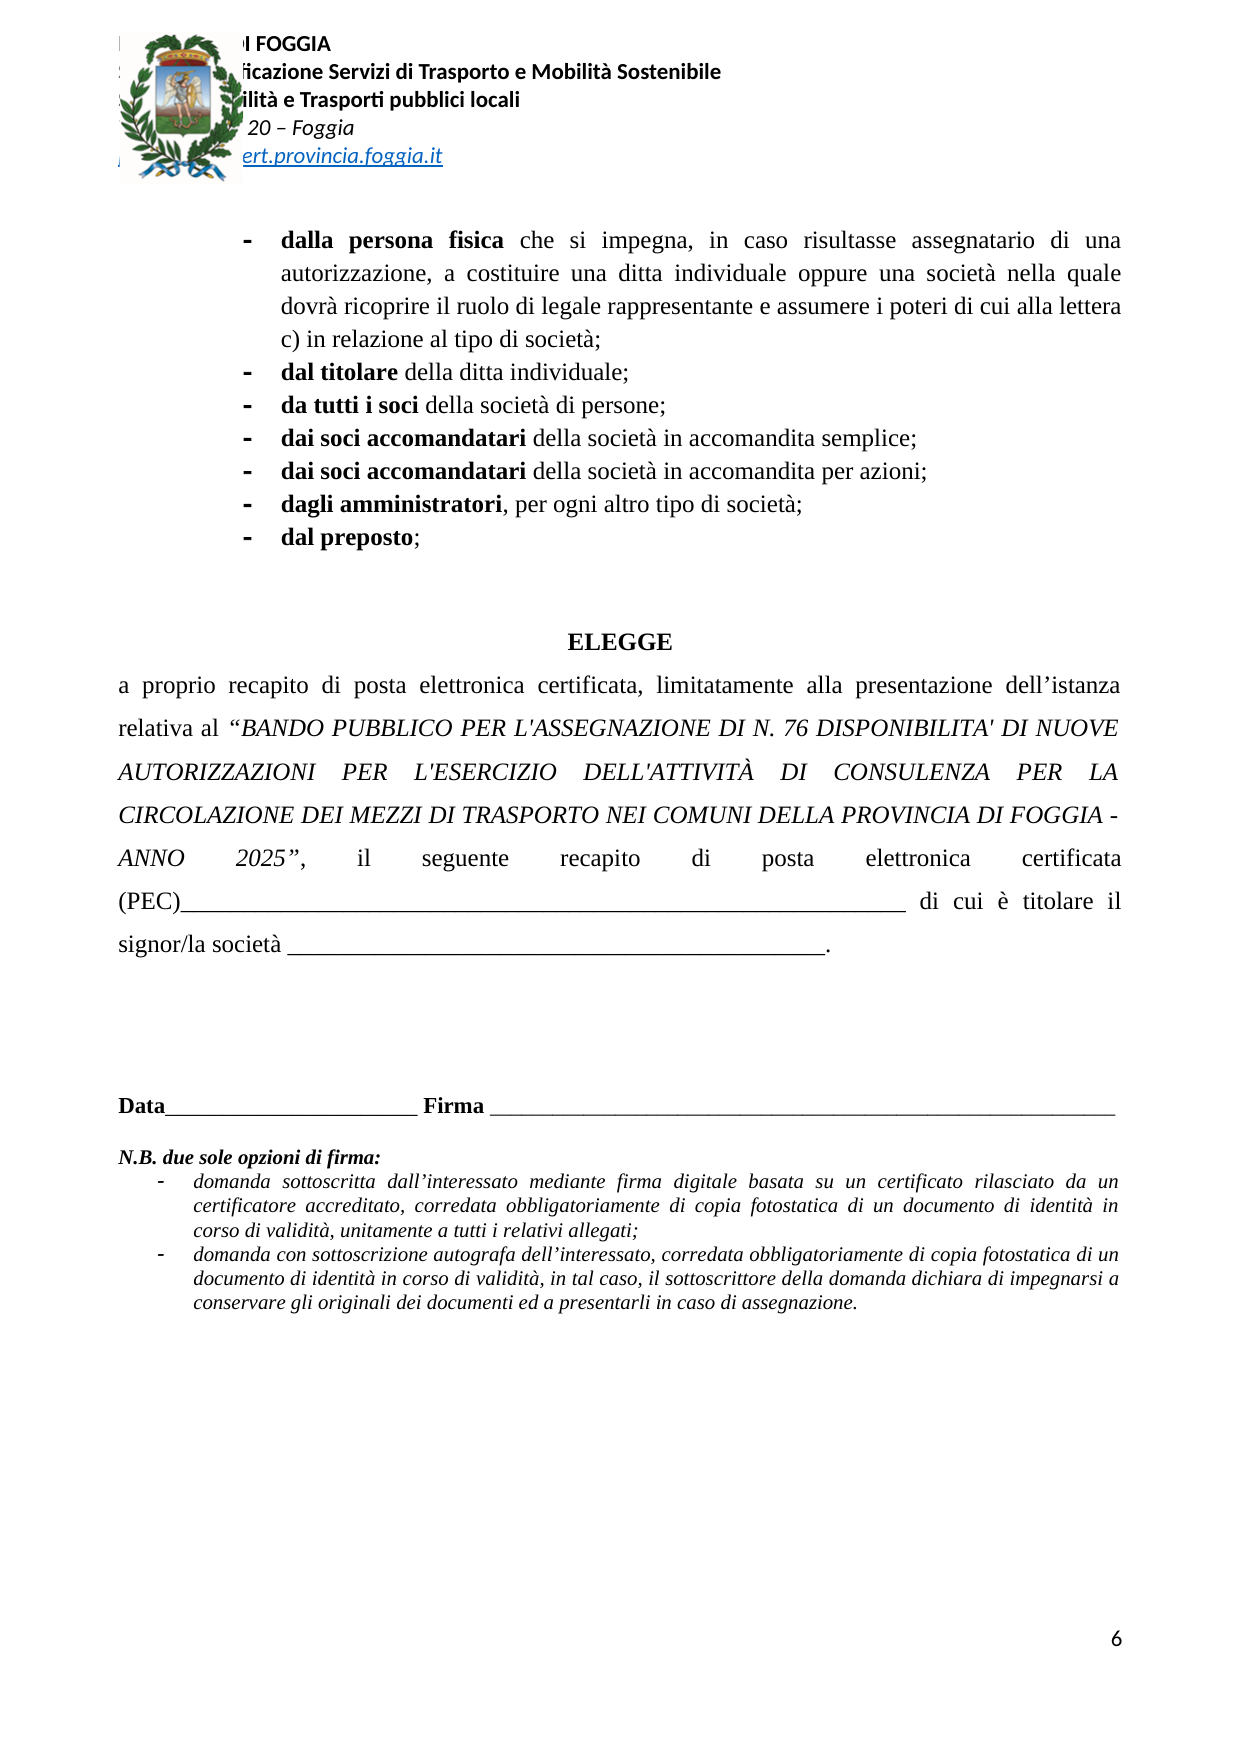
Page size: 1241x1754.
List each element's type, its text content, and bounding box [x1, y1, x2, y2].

list dal preposto; [243, 522, 1122, 551]
list da tutti i soci della società di persone; [243, 390, 1122, 419]
text N.B. due sole opzioni di firma: [118, 1145, 1122, 1169]
list dal titolare della ditta individuale; [243, 357, 1122, 386]
text a proprio recapito di posta elettronica certificata, limitatamente alla presentazione dell’istanza relativa al “BANDO PUBBLICO PER L'ASSEGNAZIONE DI N. 76 DISPONIBILITA' DI NUOVE AUTORIZZAZIONI PER L'ESERCIZIO DELL'ATTIVITÀ DI CONSULENZA PER LA CIRCOLAZIONE DEI MEZZI DI TRASPORTO NEI COMUNI DELLA PROVINCIA DI FOGGIA - ANNO 2025”, il seguente recapito di posta elettronica certificata (PEC)__________________________________________________________ di cui è titolare il signor/la società ___________________________________________. [118, 670, 1122, 958]
picture [118, 32, 244, 182]
list domanda con sottoscrizione autografa dell’interessato, corredata obbligatoriamente di copia fotostatica di un documento di identità in corso di validità, in tal caso, il sottoscrittore della domanda dichiara di impegnarsi a conservare gli originali dei documenti ed a presentarli in caso di assegnazione. [156, 1242, 1122, 1314]
list dai soci accomandatari della società in accomandita per azioni; [243, 456, 1122, 485]
text Data______________________ Firma ____________________________________________________________ [118, 1093, 1122, 1119]
list domanda sottoscritta dall’interessato mediante firma digitale basata su un certificato rilasciato da un certificatore accreditato, corredata obbligatoriamente di copia fotostatica di un documento di identità in corso di validità, unitamente a tutti i relativi allegati; [156, 1169, 1122, 1242]
list dai soci accomandatari della società in accomandita semplice; [243, 423, 1122, 452]
list dalla persona fisica che si impegna, in caso risultasse assegnatario di una autorizzazione, a costituire una ditta individuale oppure una società nella quale dovrà ricoprire il ruolo di legale rappresentante e assumere i poteri di cui alla lettera c) in relazione al tipo di società; [243, 225, 1122, 353]
text ELEGGE [118, 627, 1122, 656]
list dagli amministratori, per ogni altro tipo di società; [243, 489, 1122, 518]
